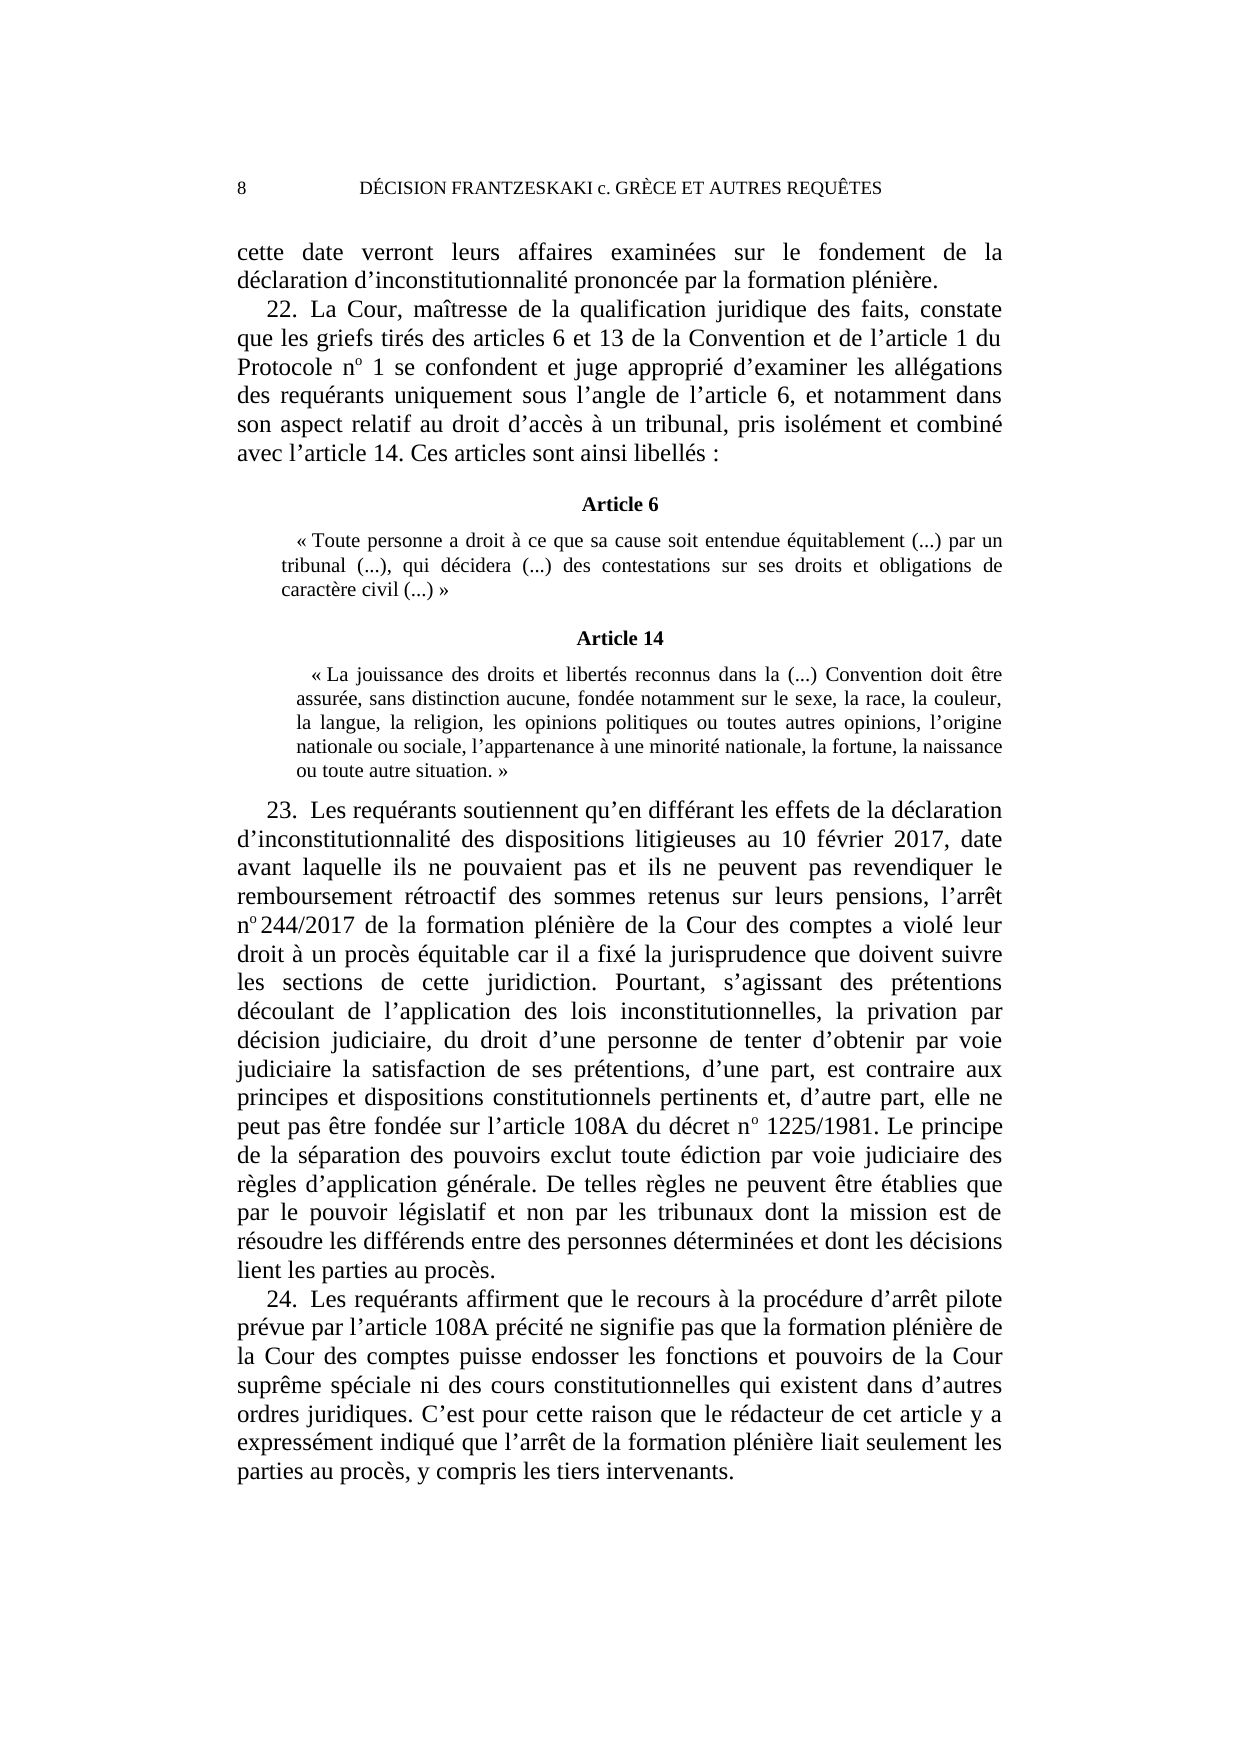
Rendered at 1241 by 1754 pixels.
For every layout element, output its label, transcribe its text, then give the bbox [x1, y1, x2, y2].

title Article 14 [237, 626, 1003, 650]
title Article 6 [237, 492, 1003, 516]
text « Toute personne a droit à ce que sa cause soit entendue équitablement (...) par un tribunal (...), qui décidera (...) des contestations sur ses droits et obligations de caractère civil (...) » [281, 528, 1003, 601]
text « La jouissance des droits et libertés reconnus dans la (...) Convention doit être assurée, sans distinction aucune, fondée notamment sur le sexe, la race, la couleur, la langue, la religion, les opinions politiques ou toutes autres opinions, l’origine nationale ou sociale, l’appartenance à une minorité nationale, la fortune, la naissance ou toute autre situation. » [296, 662, 1003, 782]
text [237, 237, 1003, 294]
text 23. Les requérants soutiennent qu’en différant les effets de la déclaration d’inconstitutionnalité des dispositions litigieuses au 10 février 2017, date avant laquelle ils ne pouvaient pas et ils ne peuvent pas revendiquer le remboursement rétroactif des sommes retenus sur leurs pensions, l’arrêt no 244/2017 de la formation plénière de la Cour des comptes a violé leur droit à un procès équitable car il a fixé la jurisprudence que doivent suivre les sections de cette juridiction. Pourtant, s’agissant des prétentions découlant de l’application des lois inconstitutionnelles, la privation par décision judiciaire, du droit d’une personne de tenter d’obtenir par voie judiciaire la satisfaction de ses prétentions, d’une part, est contraire aux principes et dispositions constitutionnels pertinents et, d’autre part, elle ne peut pas être fondée sur l’article 108A du décret no 1225/1981. Le principe de la séparation des pouvoirs exclut toute édiction par voie judiciaire des règles d’application générale. De telles règles ne peuvent être établies que par le pouvoir législatif et non par les tribunaux dont la mission est de résoudre les différends entre des personnes déterminées et dont les décisions lient les parties au procès. [237, 795, 1003, 1284]
text 22. La Cour, maîtresse de la qualification juridique des faits, constate que les griefs tirés des articles 6 et 13 de la Convention et de l’article 1 du Protocole no 1 se confondent et juge approprié d’examiner les allégations des requérants uniquement sous l’angle de l’article 6, et notamment dans son aspect relatif au droit d’accès à un tribunal, pris isolément et combiné avec l’article 14. Ces articles sont ainsi libellés : [237, 294, 1003, 467]
text 24. Les requérants affirment que le recours à la procédure d’arrêt pilote prévue par l’article 108A précité ne signifie pas que la formation plénière de la Cour des comptes puisse endosser les fonctions et pouvoirs de la Cour suprême spéciale ni des cours constitutionnelles qui existent dans d’autres ordres juridiques. C’est pour cette raison que le rédacteur de cet article y a expressément indiqué que l’arrêt de la formation plénière liait seulement les parties au procès, y compris les tiers intervenants. [237, 1284, 1003, 1485]
